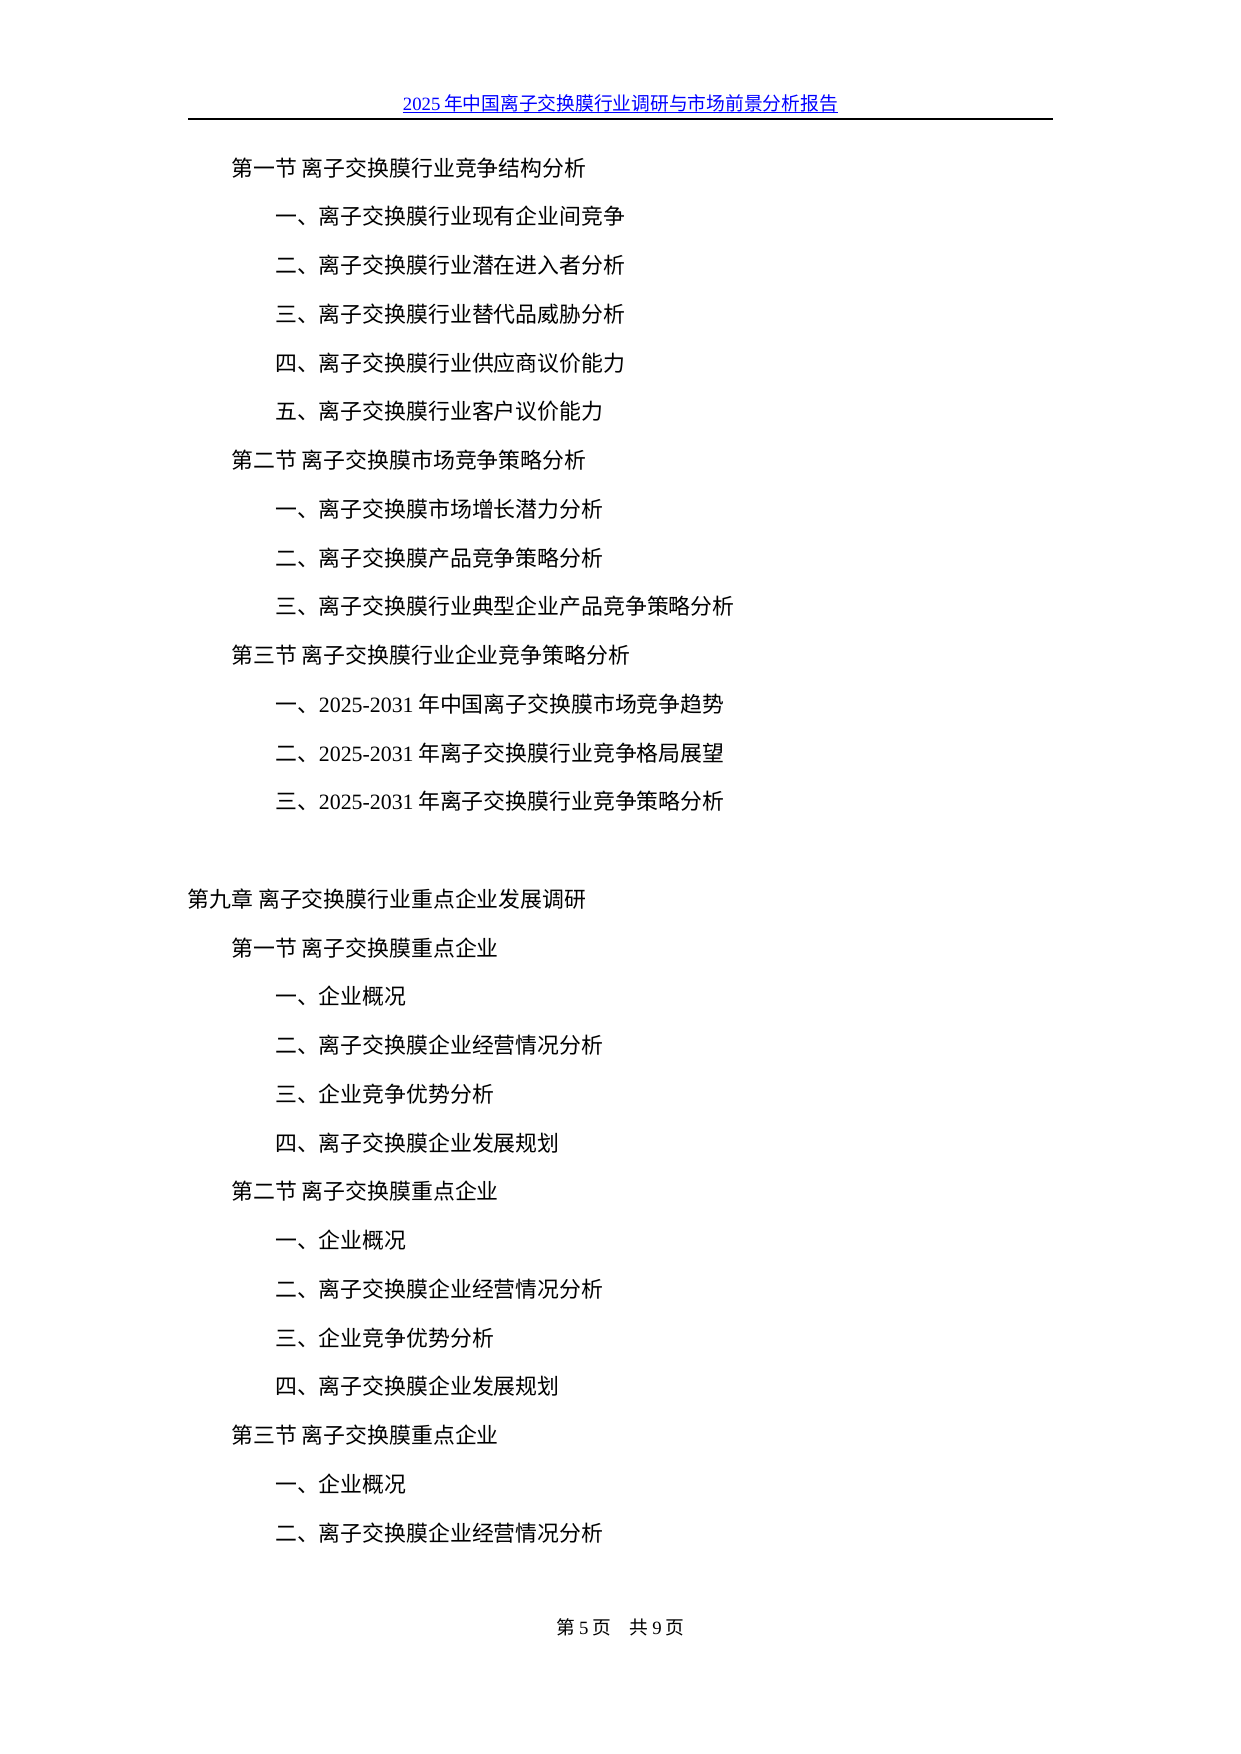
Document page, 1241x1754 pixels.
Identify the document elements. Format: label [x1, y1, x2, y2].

text [187, 150, 1053, 1548]
